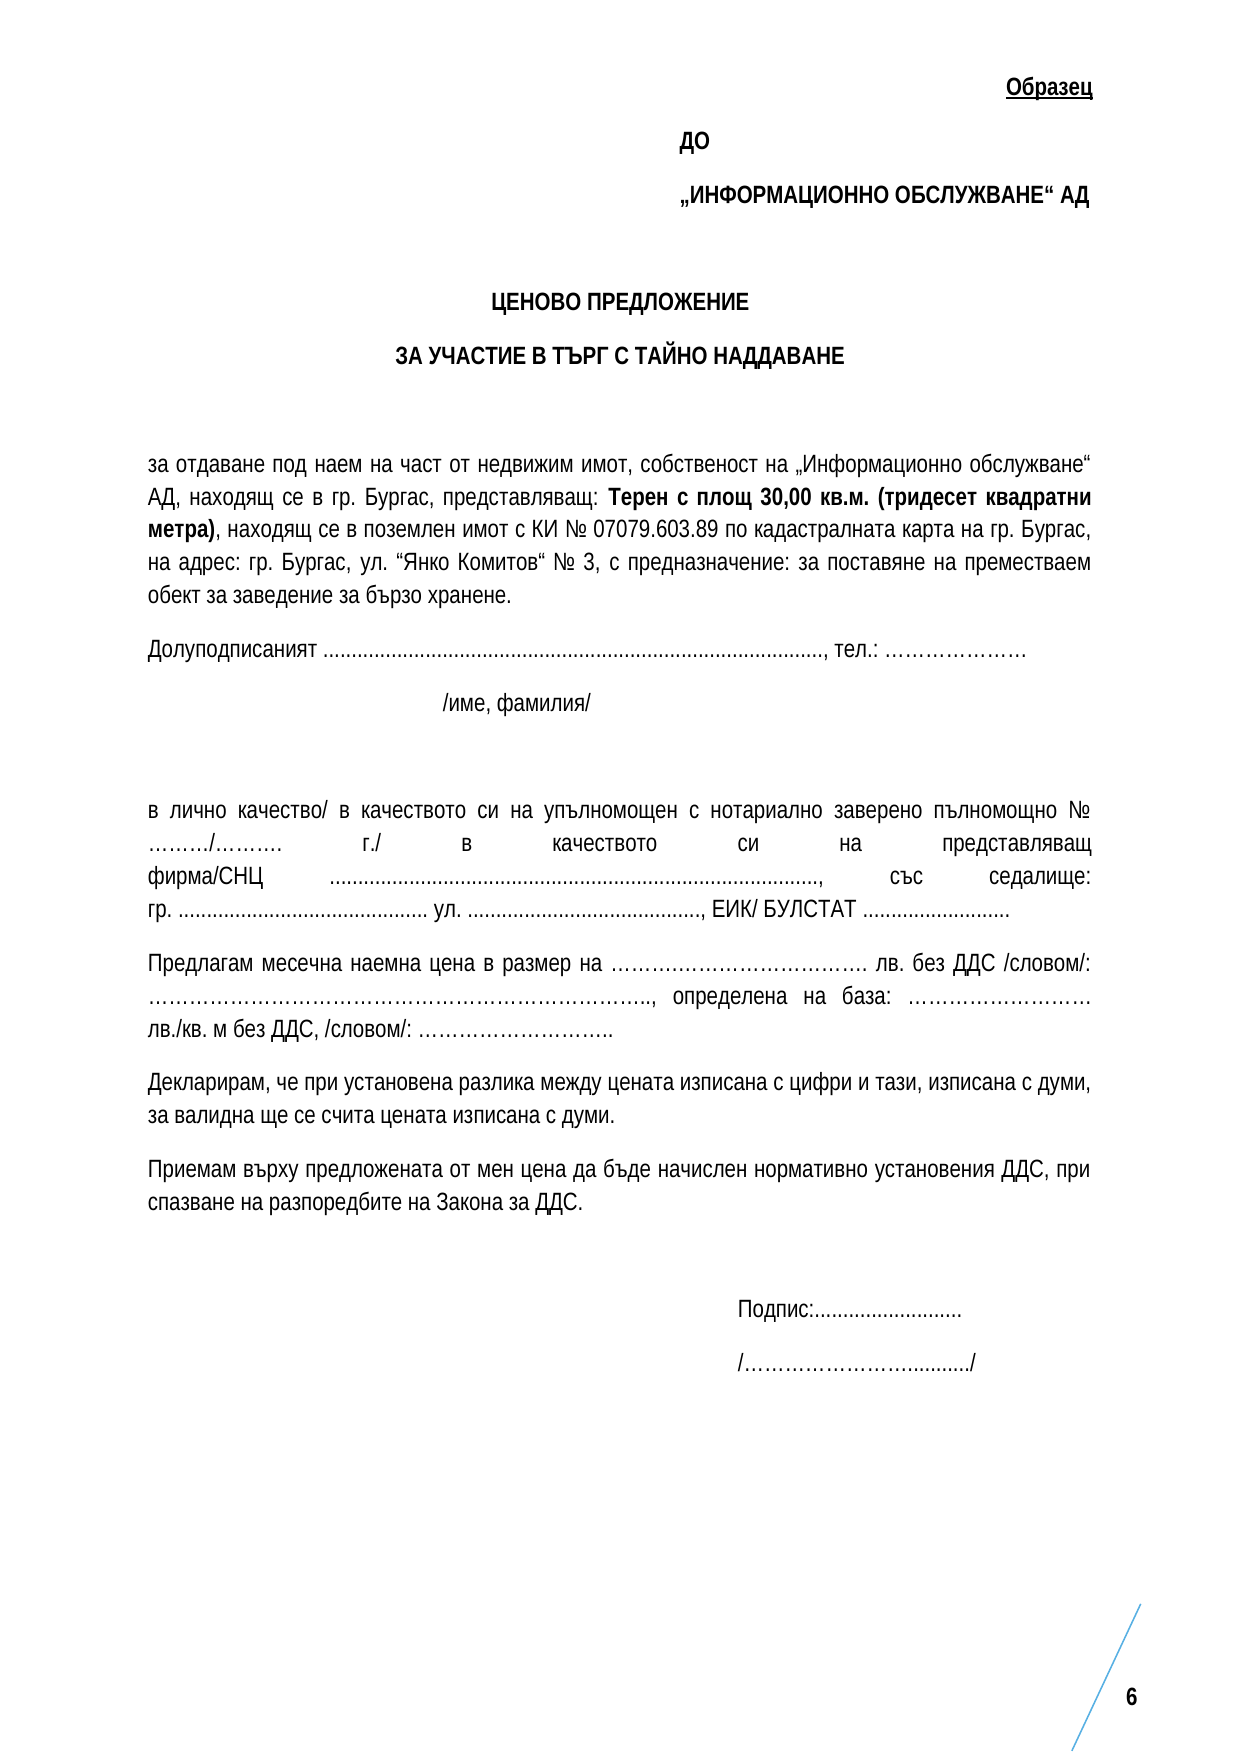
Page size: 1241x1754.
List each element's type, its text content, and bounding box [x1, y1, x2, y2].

text Приемам върху предложената от мен цена да бъде начислен нормативно установения ДДС, при спазване на разпоредбите на Закона за ДДС. [148, 1154, 1092, 1216]
text /име, фамилия/ [369, 688, 1092, 716]
text ЦЕНОВО ПРЕДЛОЖЕНИЕ [148, 287, 1092, 316]
text „ИНФОРМАЦИОННО ОБСЛУЖВАНЕ“ АД [148, 180, 1092, 208]
text Долуподписаният ........................................................................................, тел.: ………………… [148, 634, 1092, 663]
text Образец [148, 72, 1092, 101]
text Предлагам месечна наемна цена в размер на ……….………………………. лв. без ДДС /словом/:……………………………………………………………….., определена на база: ……………………… лв./кв. м без ДДС, /словом/: ……………………….. [148, 948, 1092, 1042]
text ДО [148, 126, 1092, 155]
text за отдаване под наем на част от недвижим имот, собственост на „Информационно обслужване“ АД, находящ се в гр. Бургас, представляващ: Терен с площ 30,00 кв.м. (тридесет квадратни метра), находящ се в поземлен имот с КИ № 07079.603.89 по кадастралната карта на гр. Бургас, на адрес: гр. Бургас, ул. “Янко Комитов“ № 3, с предназначение: за поставяне на преместваем обект за заведение за бързо хранене. [148, 448, 1092, 609]
text в лично качество/ в качеството си на упълномощен с нотариално заверено пълномощно № ………/………. г./ в качеството си на представляващ фирма/СНЦ ......................................................................................, със седалище: гр. ............................................ ул. ........................................., ЕИК/ БУЛСТАТ .......................... [148, 795, 1092, 923]
text Подпис:.......................... [664, 1294, 1092, 1323]
text ЗА УЧАСТИЕ В ТЪРГ С ТАЙНО НАДДАВАНЕ [148, 341, 1092, 370]
text /…………………….........../ [664, 1348, 1092, 1377]
text Декларирам, че при установена разлика между цената изписана с цифри и тази, изписана с думи, за валидна ще се счита цената изписана с думи. [148, 1067, 1092, 1129]
